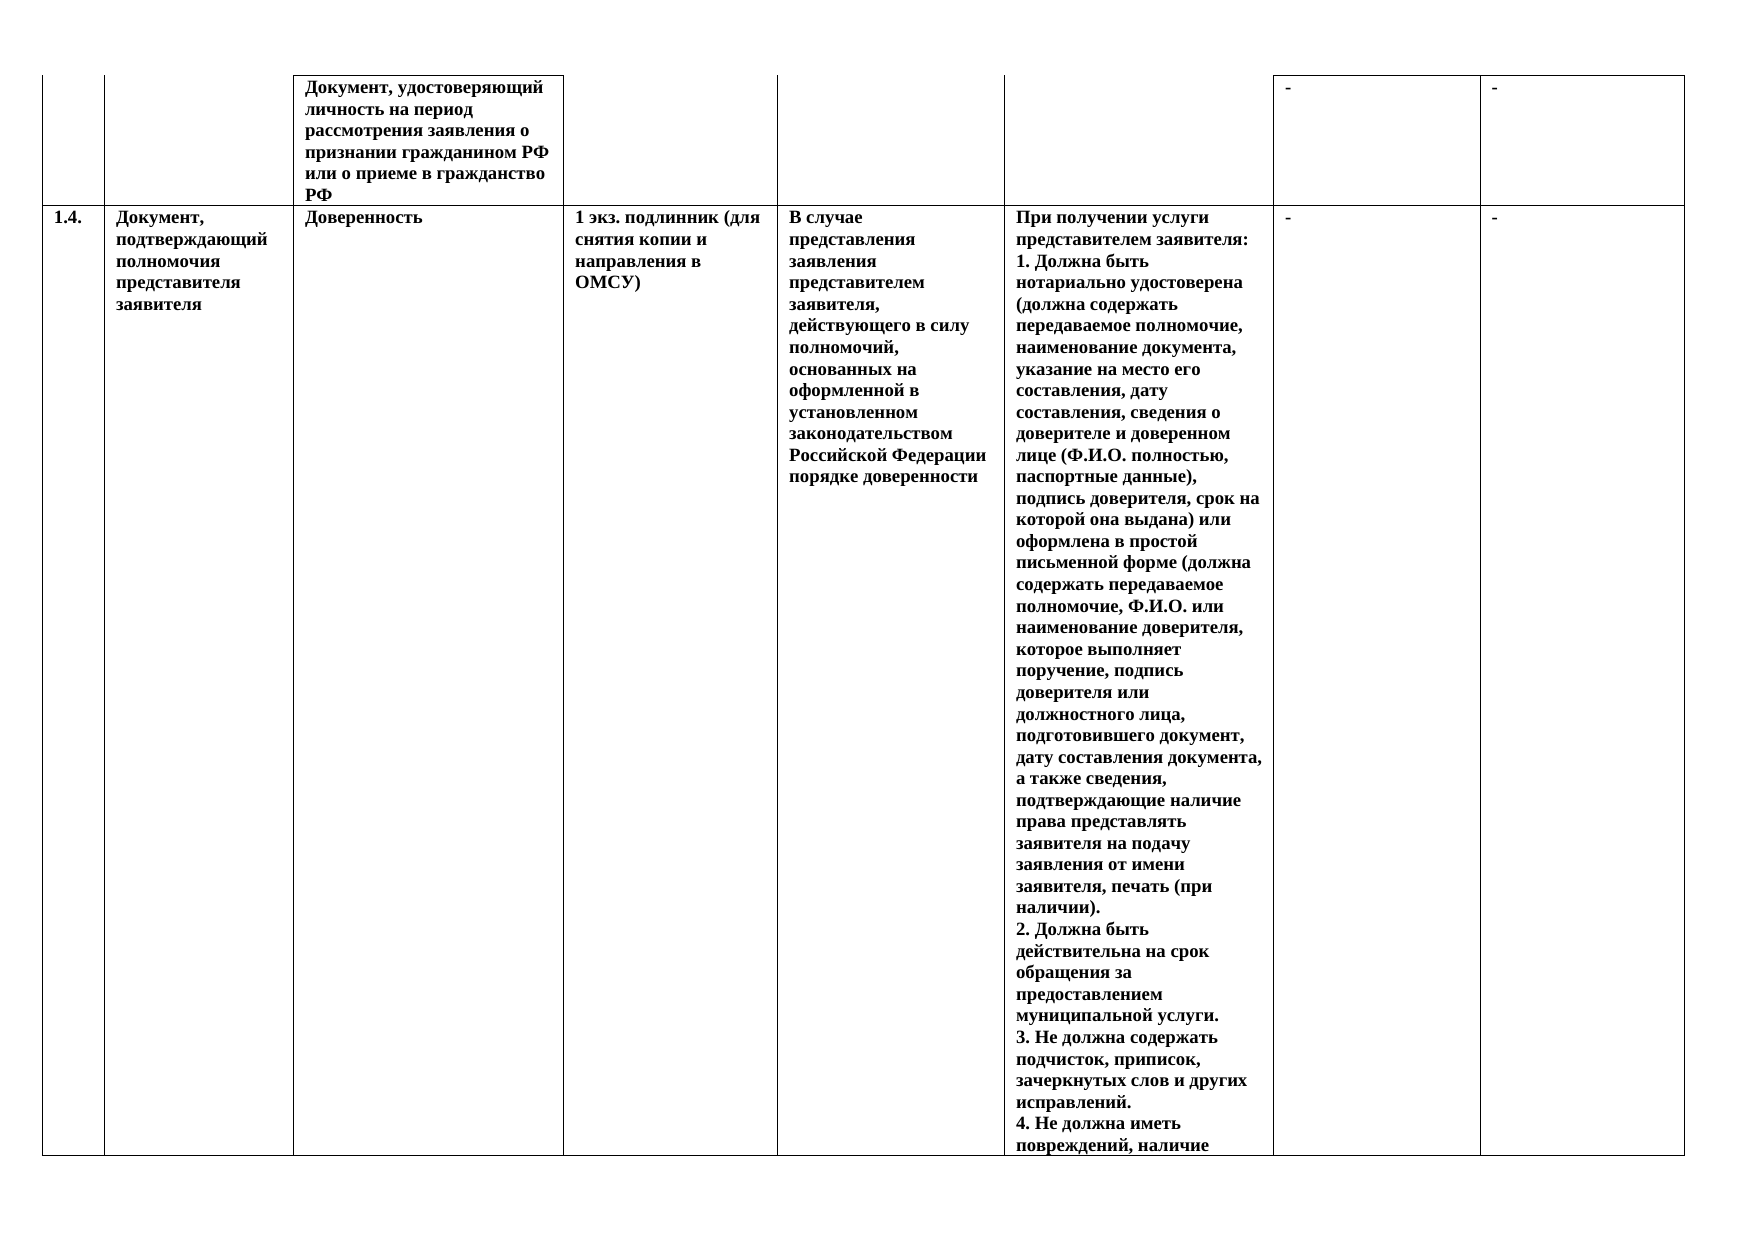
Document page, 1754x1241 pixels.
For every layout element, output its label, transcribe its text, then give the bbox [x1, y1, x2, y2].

table_cell - [1481, 76, 1684, 205]
table_cell Документ, удостоверяющий личность на период рассмотрения заявления о признании гражданином РФ или о приеме в гражданство РФ [294, 76, 563, 205]
table_cell Доверенность [294, 206, 563, 1155]
table_cell - [1481, 206, 1684, 1155]
table_cell - [1274, 76, 1480, 205]
table_cell - [1274, 206, 1480, 1155]
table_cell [105, 206, 293, 1155]
table_cell 1.4. [43, 206, 104, 1155]
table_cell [564, 206, 777, 1155]
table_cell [778, 206, 1004, 1155]
